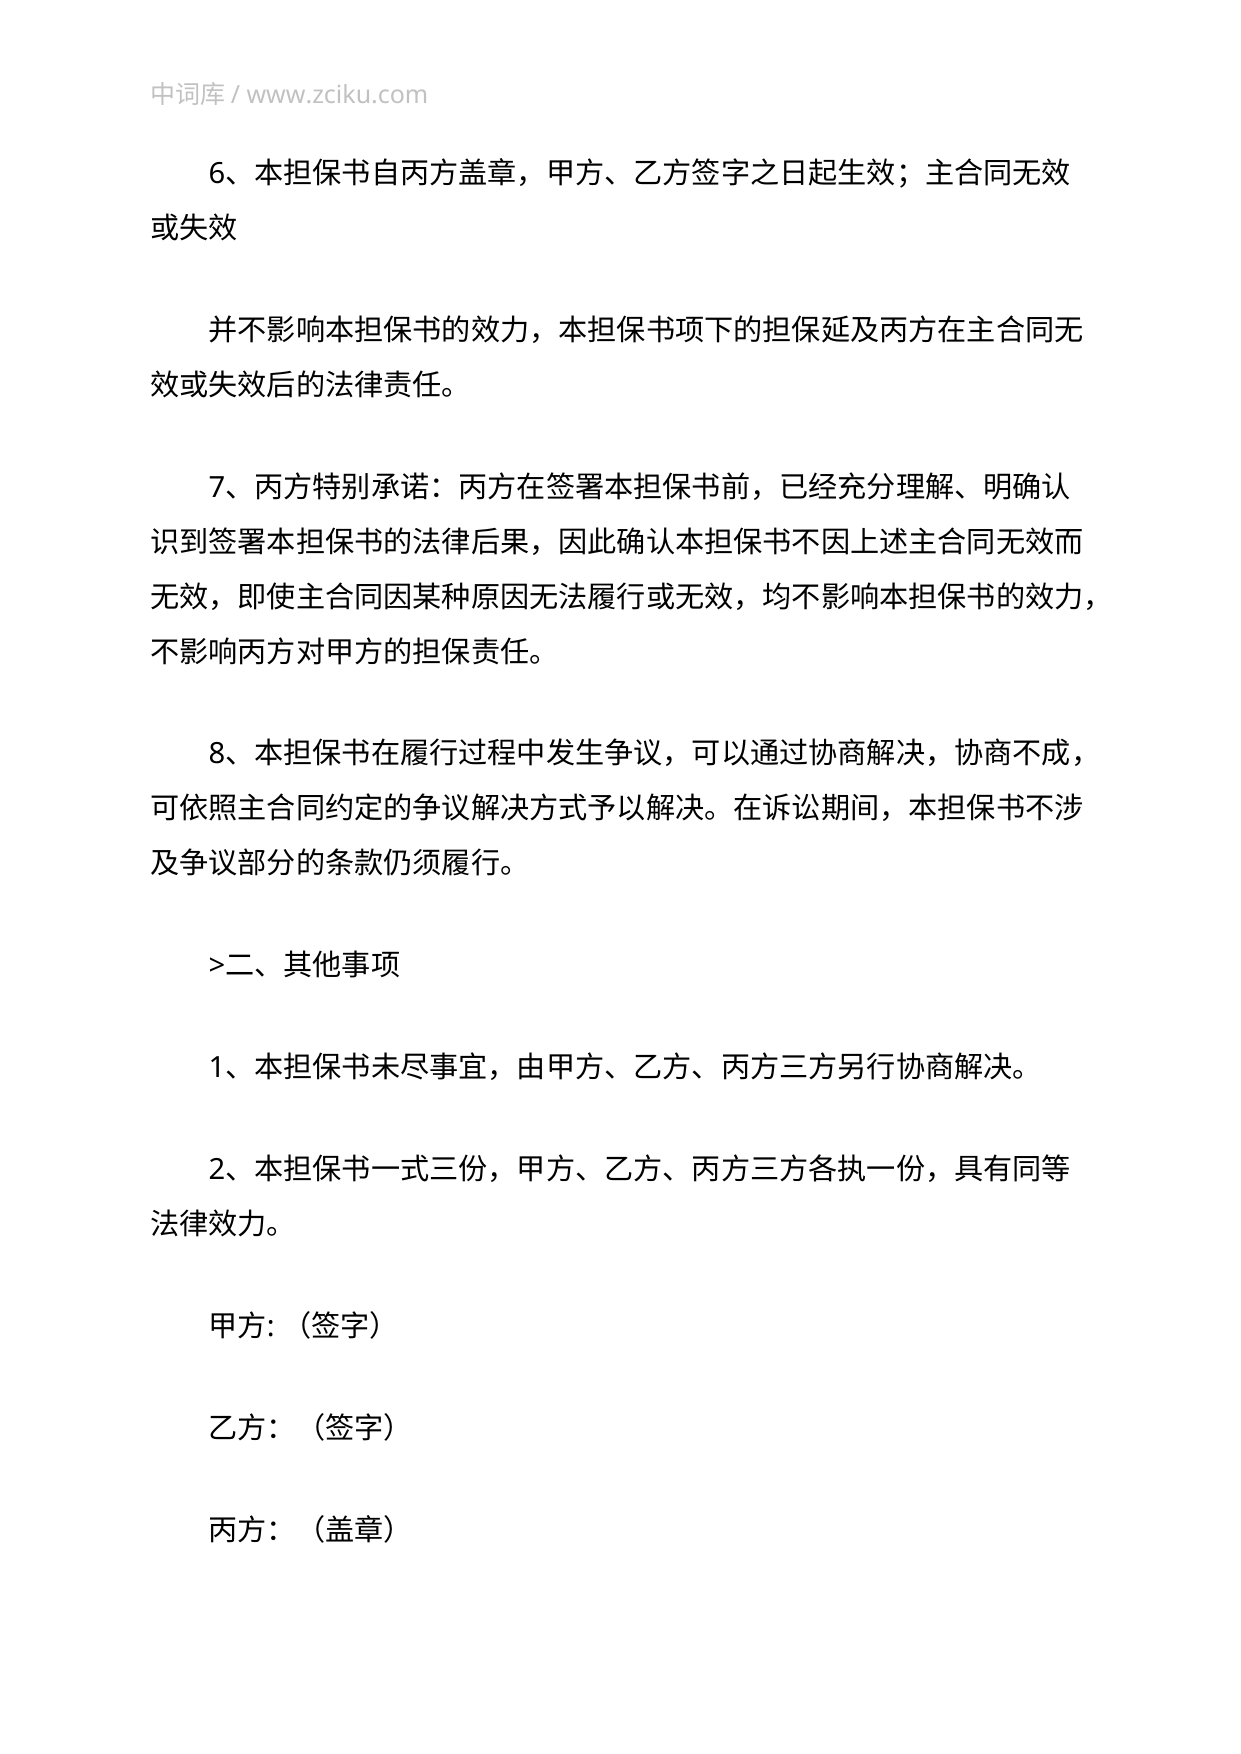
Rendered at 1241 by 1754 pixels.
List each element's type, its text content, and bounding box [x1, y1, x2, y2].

text 并不影响本担保书的效力，本担保书项下的担保延及丙方在主合同无效或失效后的法律责任。 [150, 307, 1090, 404]
text 8、本担保书在履行过程中发生争议，可以通过协商解决，协商不成，可依照主合同约定的争议解决方式予以解决。在诉讼期间，本担保书不涉及争议部分的条款仍须履行。 [150, 730, 1090, 882]
text 乙方：（签字） [150, 1404, 1090, 1447]
text >二、其他事项 [150, 942, 1090, 984]
text 7、丙方特别承诺：丙方在签署本担保书前，已经充分理解、明确认识到签署本担保书的法律后果，因此确认本担保书不因上述主合同无效而无效，即使主合同因某种原因无法履行或无效，均不影响本担保书的效力，不影响丙方对甲方的担保责任。 [150, 463, 1090, 671]
text 1、本担保书未尽事宜，由甲方、乙方、丙方三方另行协商解决。 [150, 1044, 1090, 1086]
text 甲方: （签字） [150, 1302, 1090, 1345]
text 丙方：（盖章） [150, 1506, 1090, 1548]
text 6、本担保书自丙方盖章，甲方、乙方签字之日起生效；主合同无效或失效 [150, 150, 1090, 247]
text 2、本担保书一式三份，甲方、乙方、丙方三方各执一份，具有同等法律效力。 [150, 1146, 1090, 1243]
